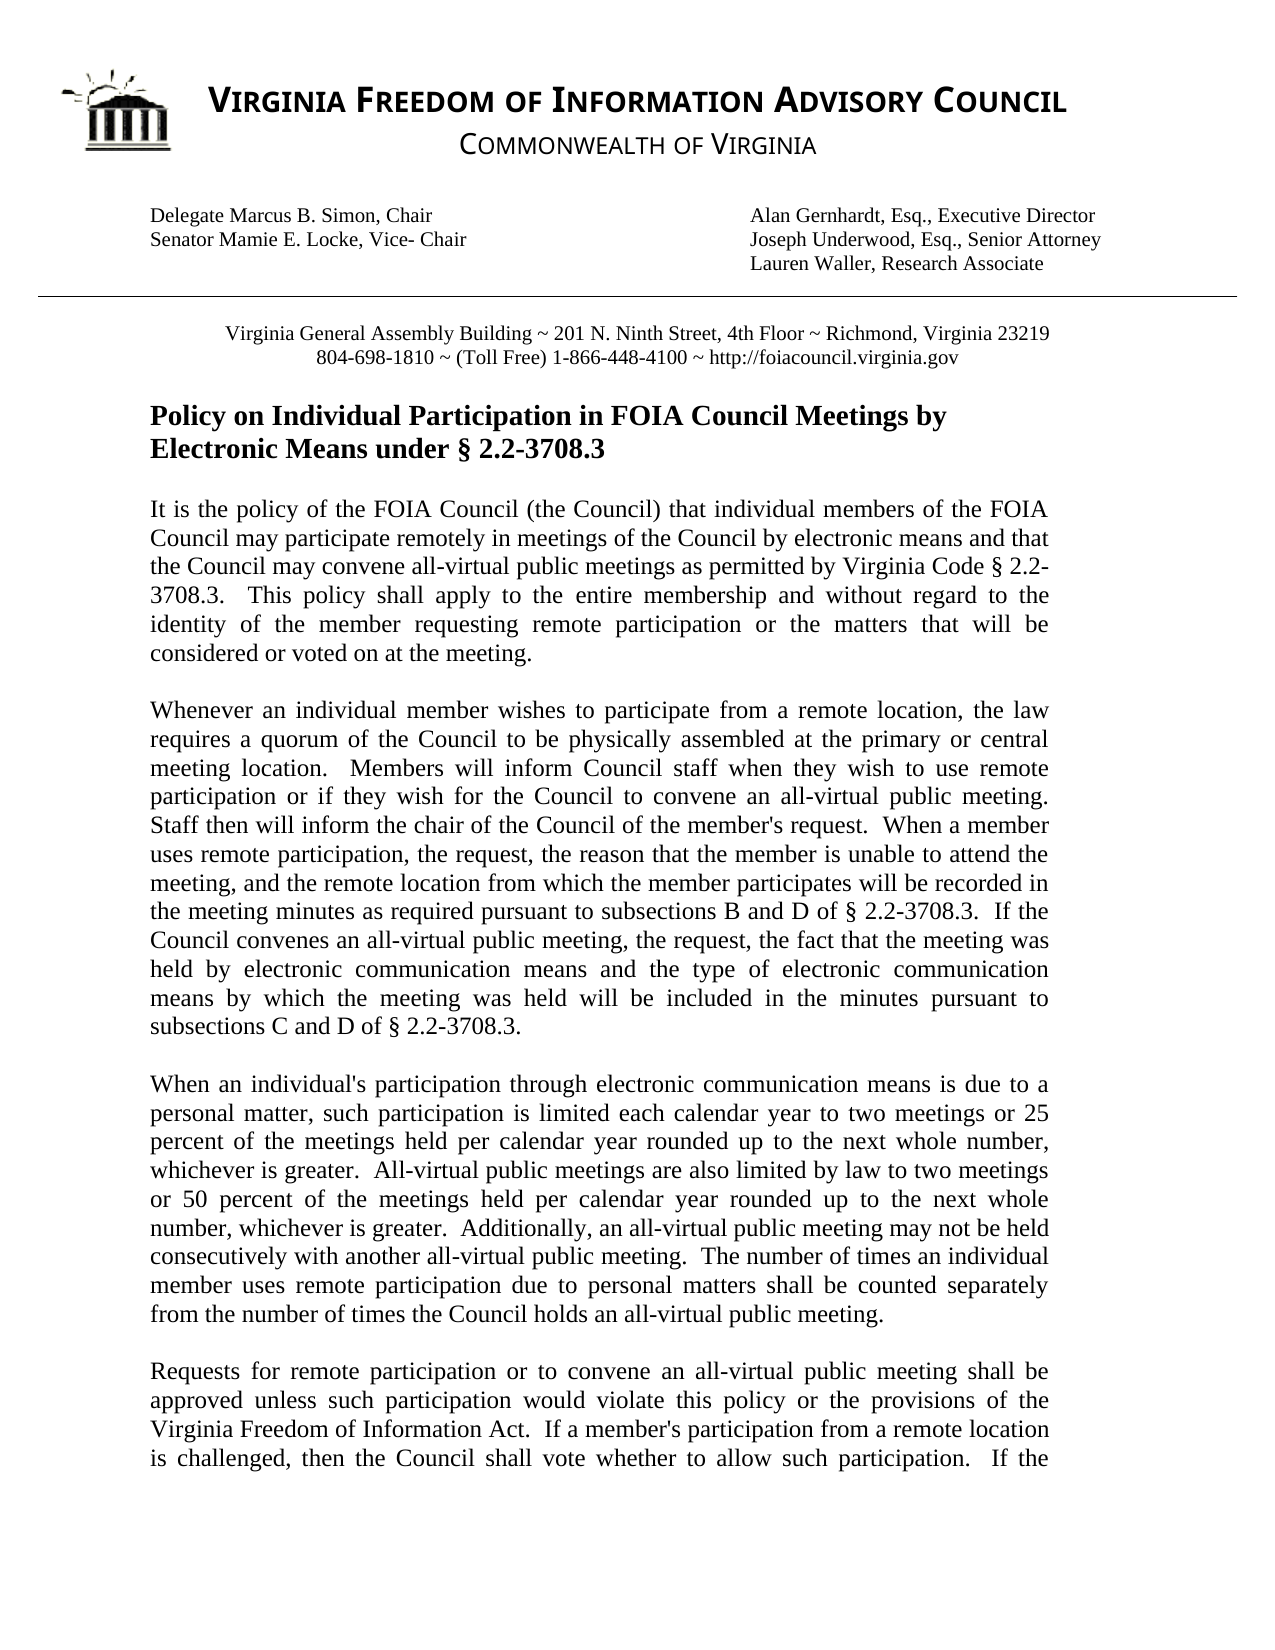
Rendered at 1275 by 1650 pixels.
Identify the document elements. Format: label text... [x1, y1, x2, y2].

text Policy on Individual Participation in FOIA Council Meetings by Electronic Means under § 2.2-3708.3 [150, 398, 1050, 465]
text It is the policy of the FOIA Council (the Council) that individual members of the FOIA Council may participate remotely in meetings of the Council by electronic means and that the Council may convene all-virtual public meetings as permitted by Virginia Code § 2.2-3708.3. This policy shall apply to the entire membership and without regard to the identity of the member requesting remote participation or the matters that will be considered or voted on at the meeting. [150, 494, 1050, 666]
picture [58, 67, 179, 151]
text Whenever an individual member wishes to participate from a remote location, the law requires a quorum of the Council to be physically assembled at the primary or central meeting location. Members will inform Council staff when they wish to use remote participation or if they wish for the Council to convene an all-virtual public meeting. Staff then will inform the chair of the Council of the member's request. When a member uses remote participation, the request, the reason that the member is unable to attend the meeting, and the remote location from which the member participates will be recorded in the meeting minutes as required pursuant to subsections B and D of § 2.2-3708.3. If the Council convenes an all-virtual public meeting, the request, the fact that the meeting was held by electronic communication means and the type of electronic communication means by which the meeting was held will be included in the minutes pursuant to subsections C and D of § 2.2-3708.3. [150, 695, 1050, 1040]
text When an individual's participation through electronic communication means is due to a personal matter, such participation is limited each calendar year to two meetings or 25 percent of the meetings held per calendar year rounded up to the next whole number, whichever is greater. All-virtual public meetings are also limited by law to two meetings or 50 percent of the meetings held per calendar year rounded up to the next whole number, whichever is greater. Additionally, an all-virtual public meeting may not be held consecutively with another all-virtual public meeting. The number of times an individual member uses remote participation due to personal matters shall be counted separately from the number of times the Council holds an all-virtual public meeting. [150, 1069, 1050, 1328]
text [150, 1356, 1050, 1471]
